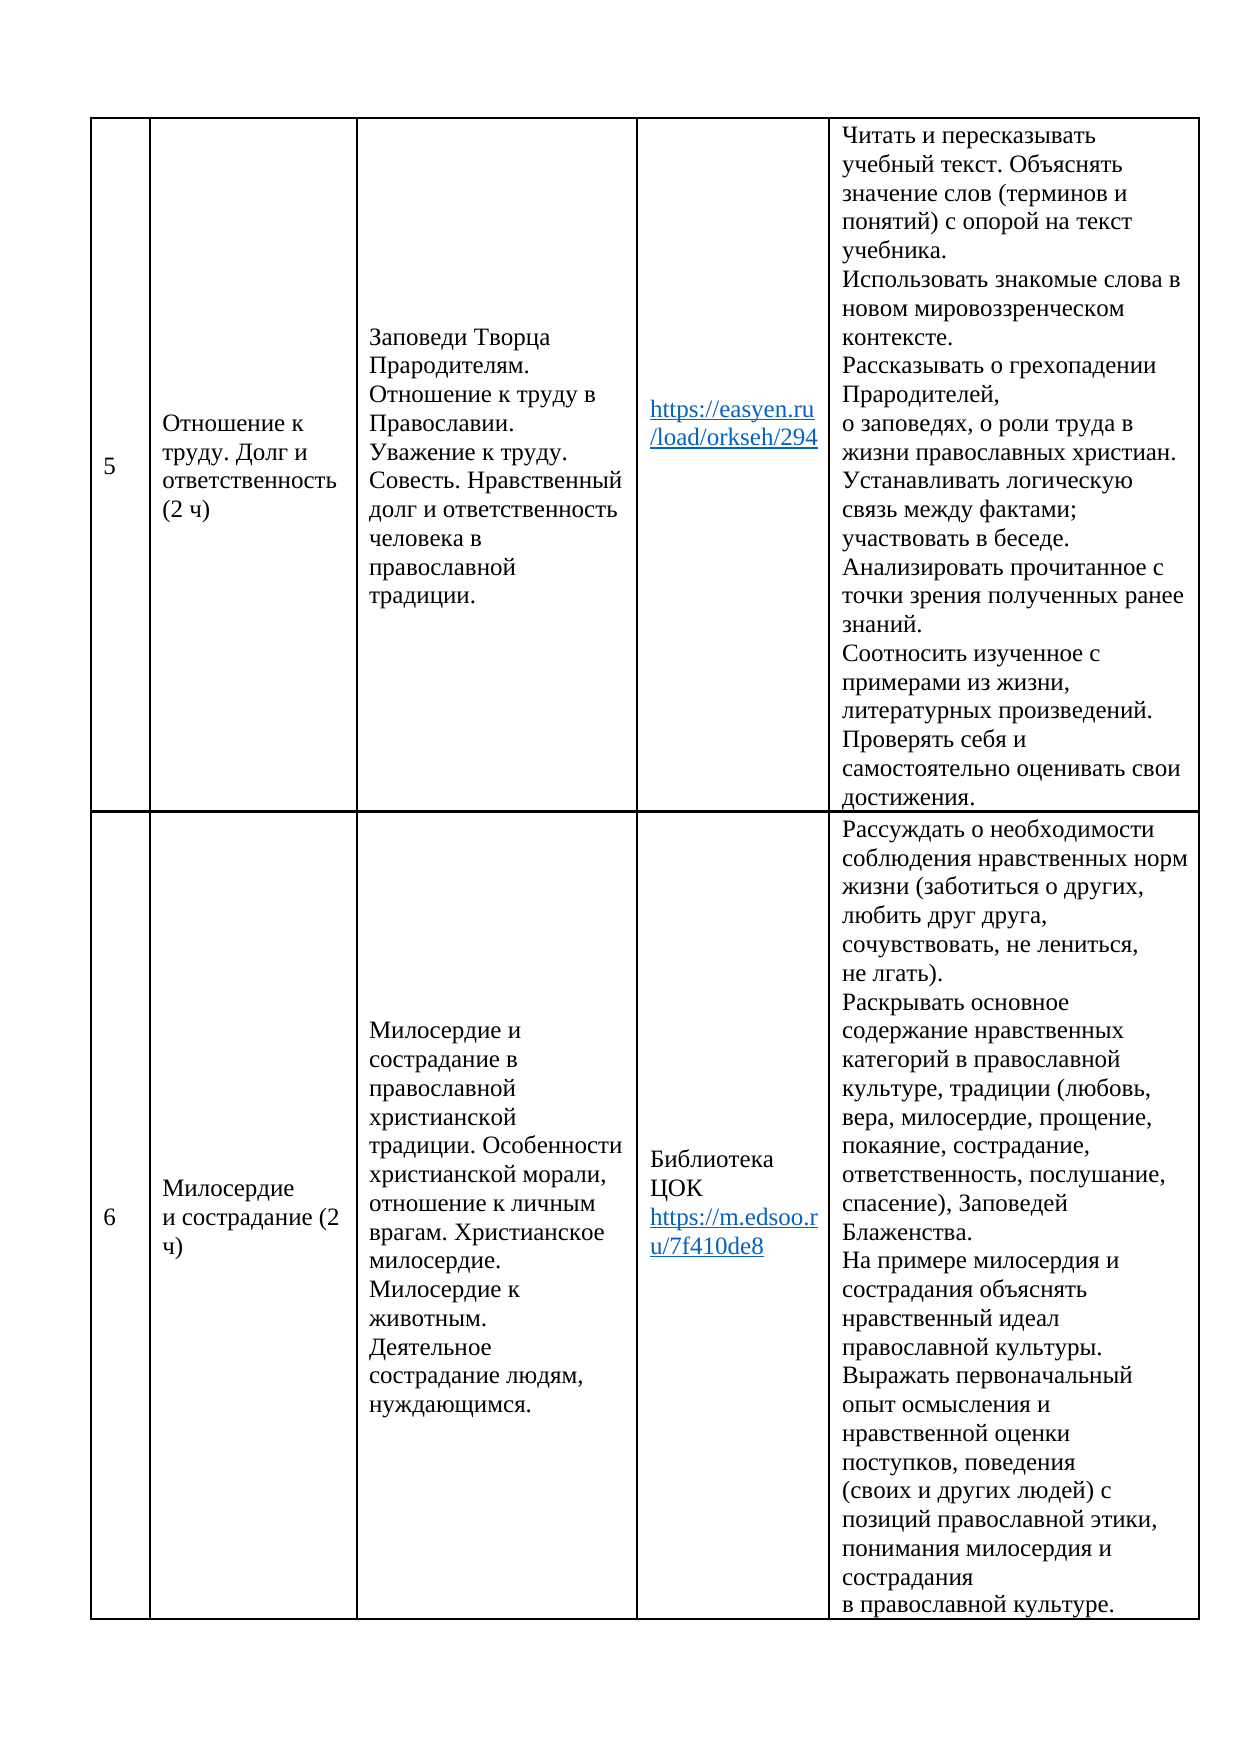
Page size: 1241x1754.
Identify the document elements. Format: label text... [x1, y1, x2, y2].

table_header Отношение к труду. Долг и ответственность (2 ч) [151, 119, 356, 810]
table_header https://easyen.ru /load/orkseh/294 [638, 119, 828, 810]
table_cell Милосердие и сострадание (2 ч) [151, 813, 356, 1618]
table_cell Библиотека ЦОК https://m.edsoo.r u/7f410de8 [638, 813, 828, 1618]
table_header Читать и пересказывать учебный текст. Объяснять значение слов (терминов и понятий) с опорой на текст учебника. Использовать знакомые слова в новом мировоззренческом контексте. Рассказывать о грехопадении Прародителей, о заповедях, о роли труда в жизни православных христиан. Устанавливать логическую связь между фактами; участвовать в беседе. Анализировать прочитанное с точки зрения полученных ранее знаний. Соотносить изученное с примерами из жизни, литературных произведений. Проверять себя и самостоятельно оценивать свои достижения. [830, 119, 1198, 810]
table_cell 6 [92, 813, 149, 1618]
table_cell Рассуждать о необходимости соблюдения нравственных норм жизни (заботиться о других, любить друг друга, сочувствовать, не лениться, не лгать). Раскрывать основное содержание нравственных категорий в православной культуре, традиции (любовь, вера, милосердие, прощение, покаяние, сострадание, ответственность, послушание, спасение), Заповедей Блаженства. На примере милосердия и сострадания объяснять нравственный идеал православной культуры. Выражать первоначальный опыт осмысления и нравственной оценки поступков, поведения (своих и других людей) с позиций православной этики, понимания милосердия и сострадания в православной культуре. [830, 813, 1198, 1618]
table_header Заповеди Творца Прародителям. Отношение к труду в Православии. Уважение к труду. Совесть. Нравственный долг и ответственность человека в православной традиции. [358, 119, 636, 810]
table_header 5 [92, 119, 149, 810]
table_cell Милосердие и сострадание в православной христианской традиции. Особенности христианской морали, отношение к личным врагам. Христианское милосердие. Милосердие к животным. Деятельное сострадание людям, нуждающимся. [358, 813, 636, 1618]
